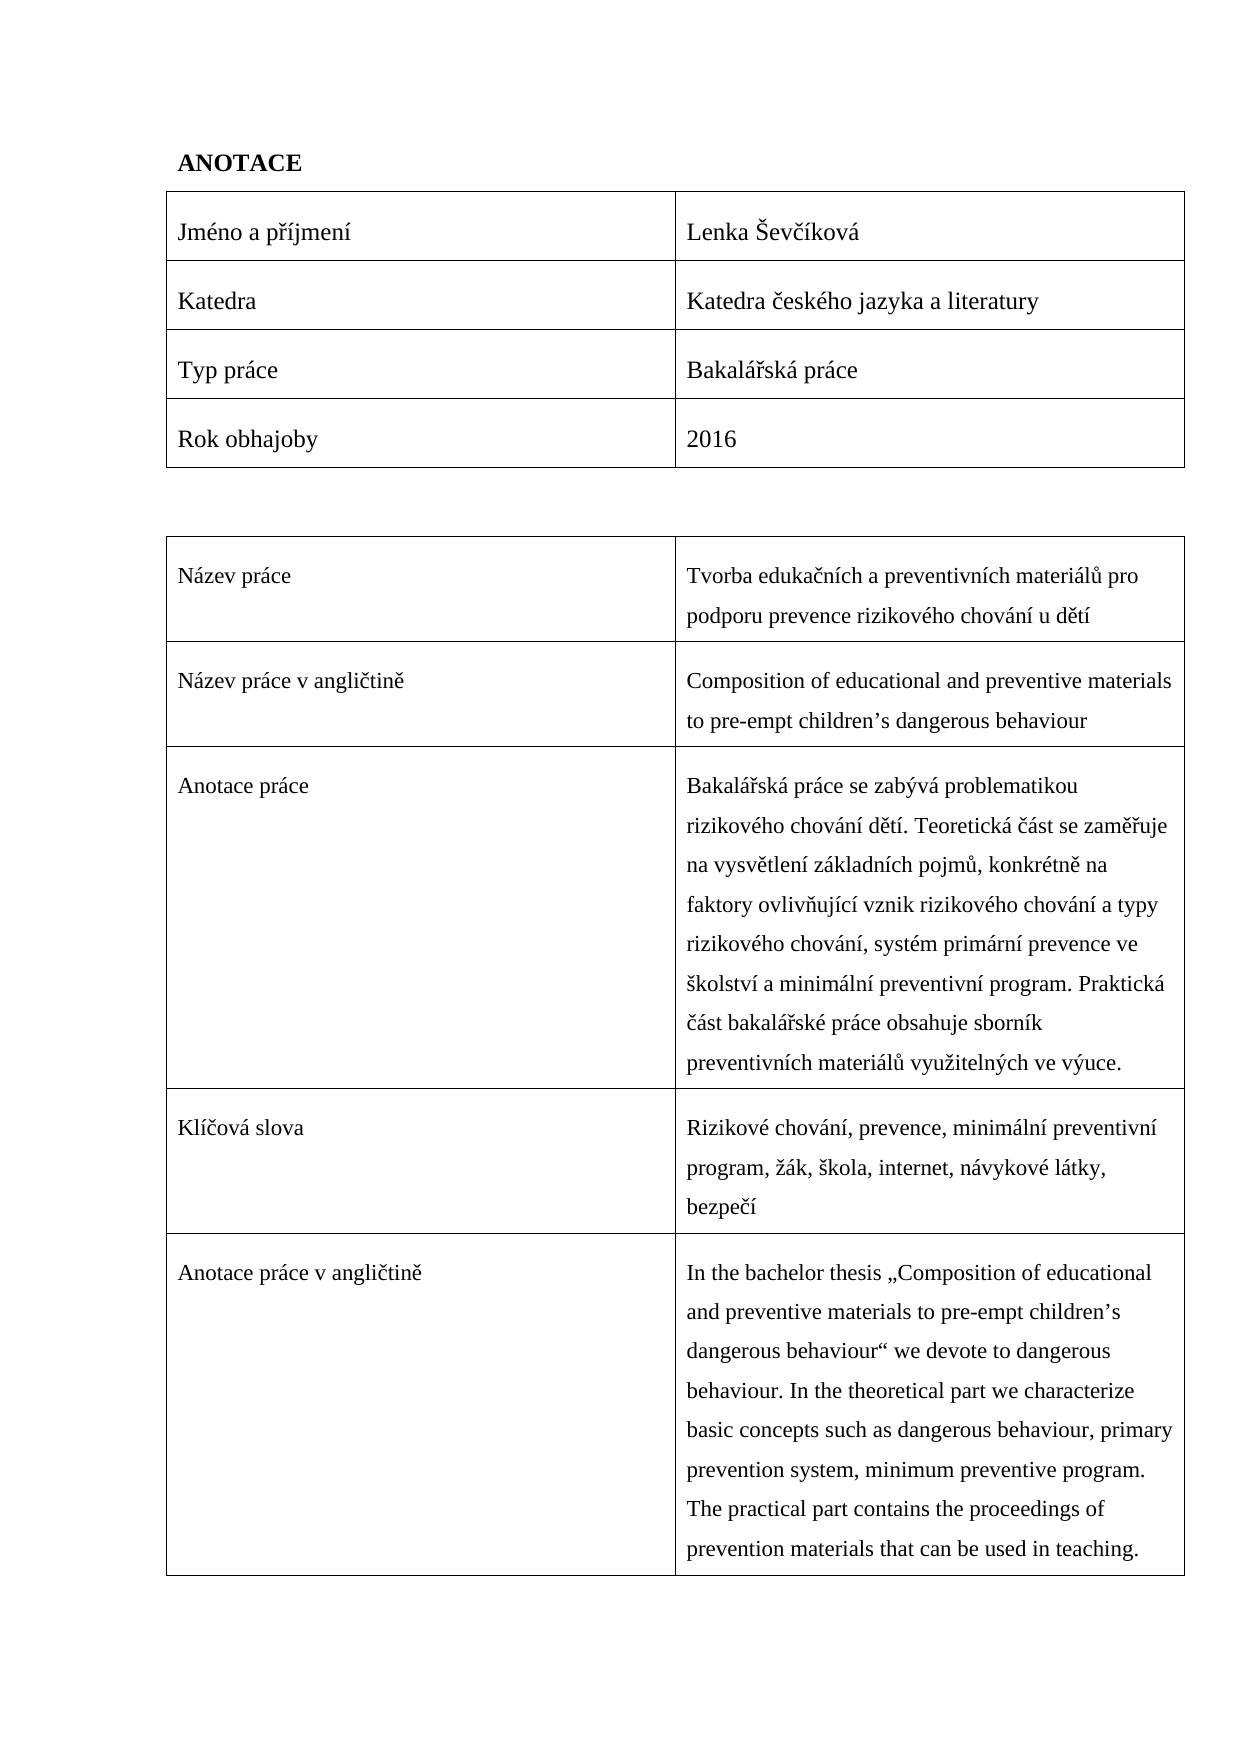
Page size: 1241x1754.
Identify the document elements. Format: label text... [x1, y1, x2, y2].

table_cell Katedra [167, 261, 675, 329]
table_cell Klíčová slova [167, 1089, 675, 1233]
table_header Lenka Ševčíková [676, 192, 1184, 260]
table_cell Composition of educational and preventive materials to pre-empt children’s dangerous behaviour [676, 642, 1184, 746]
text ANOTACE [177, 148, 1181, 176]
table_header Název práce [167, 537, 675, 641]
table_cell Katedra českého jazyka a literatury [676, 261, 1184, 329]
table_cell Rizikové chování, prevence, minimální preventivní program, žák, škola, internet, návykové látky, bezpečí [676, 1089, 1184, 1233]
table_cell Anotace práce [167, 747, 675, 1088]
table_cell Anotace práce v angličtině [167, 1234, 675, 1574]
table_cell Rok obhajoby [167, 399, 675, 467]
table_cell Bakalářská práce [676, 330, 1184, 398]
table_cell Bakalářská práce se zabývá problematikou rizikového chování dětí. Teoretická část se zaměřuje na vysvětlení základních pojmů, konkrétně na faktory ovlivňující vznik rizikového chování a typy rizikového chování, systém primární prevence ve školství a minimální preventivní program. Praktická část bakalářské práce obsahuje sborník preventivních materiálů využitelných ve výuce. [676, 747, 1184, 1088]
table_header Tvorba edukačních a preventivních materiálů pro podporu prevence rizikového chování u dětí [676, 537, 1184, 641]
table_cell Název práce v angličtině [167, 642, 675, 746]
table_cell 2016 [676, 399, 1184, 467]
table_cell Typ práce [167, 330, 675, 398]
table_cell In the bachelor thesis „Composition of educational and preventive materials to pre-empt children’s dangerous behaviour“ we devote to dangerous behaviour. In the theoretical part we characterize basic concepts such as dangerous behaviour, primary prevention system, minimum preventive program. The practical part contains the proceedings of prevention materials that can be used in teaching. [676, 1234, 1184, 1574]
table_header Jméno a příjmení [167, 192, 675, 260]
